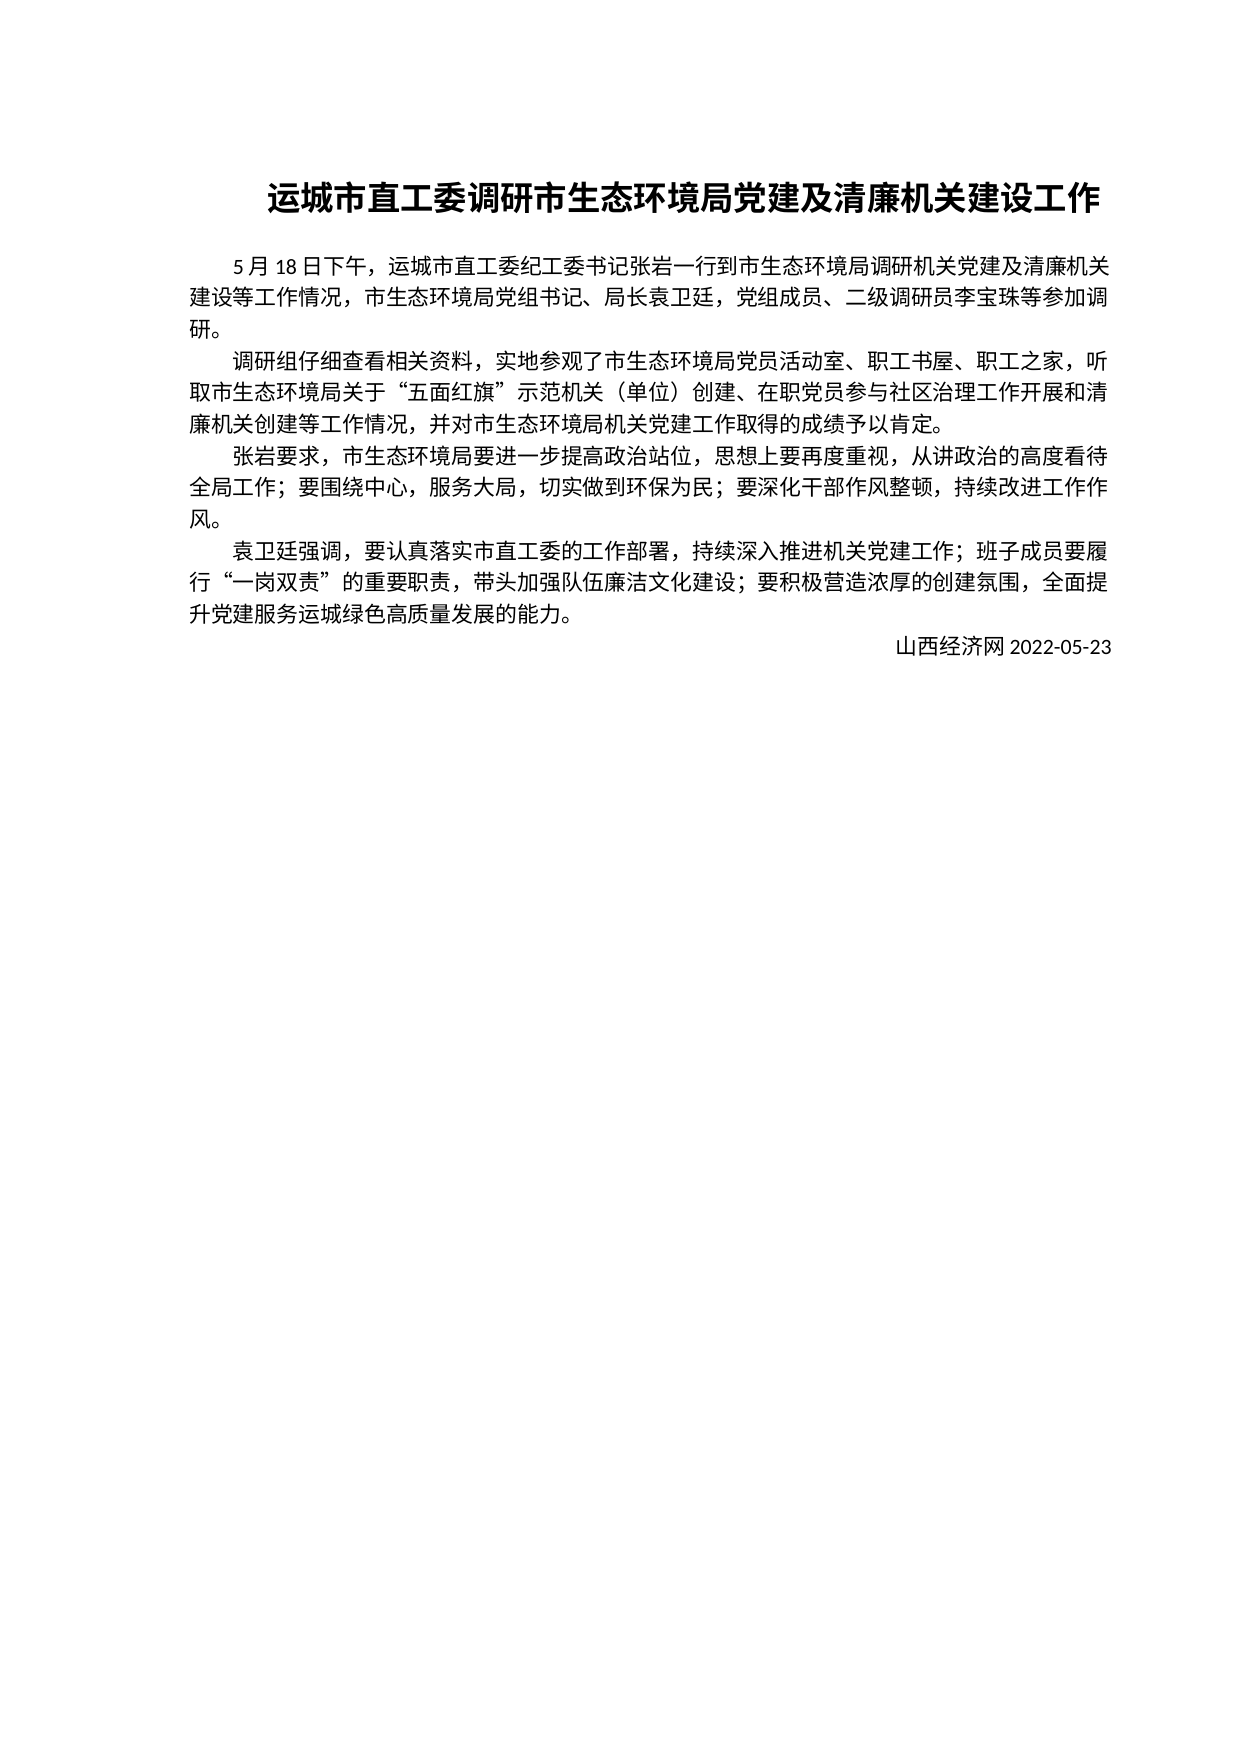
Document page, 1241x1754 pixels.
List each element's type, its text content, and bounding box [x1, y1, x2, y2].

subtitle 运城市直工委调研市生态环境局党建及清廉机关建设工作 [189, 171, 1111, 219]
text 山西经济网2022-05-23 [189, 629, 1111, 660]
text 5月18日下午，运城市直工委纪工委书记张岩一行到市生态环境局调研机关党建及清廉机关建设等工作情况，市生态环境局党组书记、局长袁卫廷，党组成员、二级调研员李宝珠等参加调研。 [189, 249, 1111, 344]
text 调研组仔细查看相关资料，实地参观了市生态环境局党员活动室、职工书屋、职工之家，听取市生态环境局关于“五面红旗”示范机关（单位）创建、在职党员参与社区治理工作开展和清廉机关创建等工作情况，并对市生态环境局机关党建工作取得的成绩予以肯定。 [189, 344, 1111, 439]
text 张岩要求，市生态环境局要进一步提高政治站位，思想上要再度重视，从讲政治的高度看待全局工作；要围绕中心，服务大局，切实做到环保为民；要深化干部作风整顿，持续改进工作作风。 [189, 439, 1111, 534]
text 袁卫廷强调，要认真落实市直工委的工作部署，持续深入推进机关党建工作；班子成员要履行“一岗双责”的重要职责，带头加强队伍廉洁文化建设；要积极营造浓厚的创建氛围，全面提升党建服务运城绿色高质量发展的能力。 [189, 534, 1111, 629]
